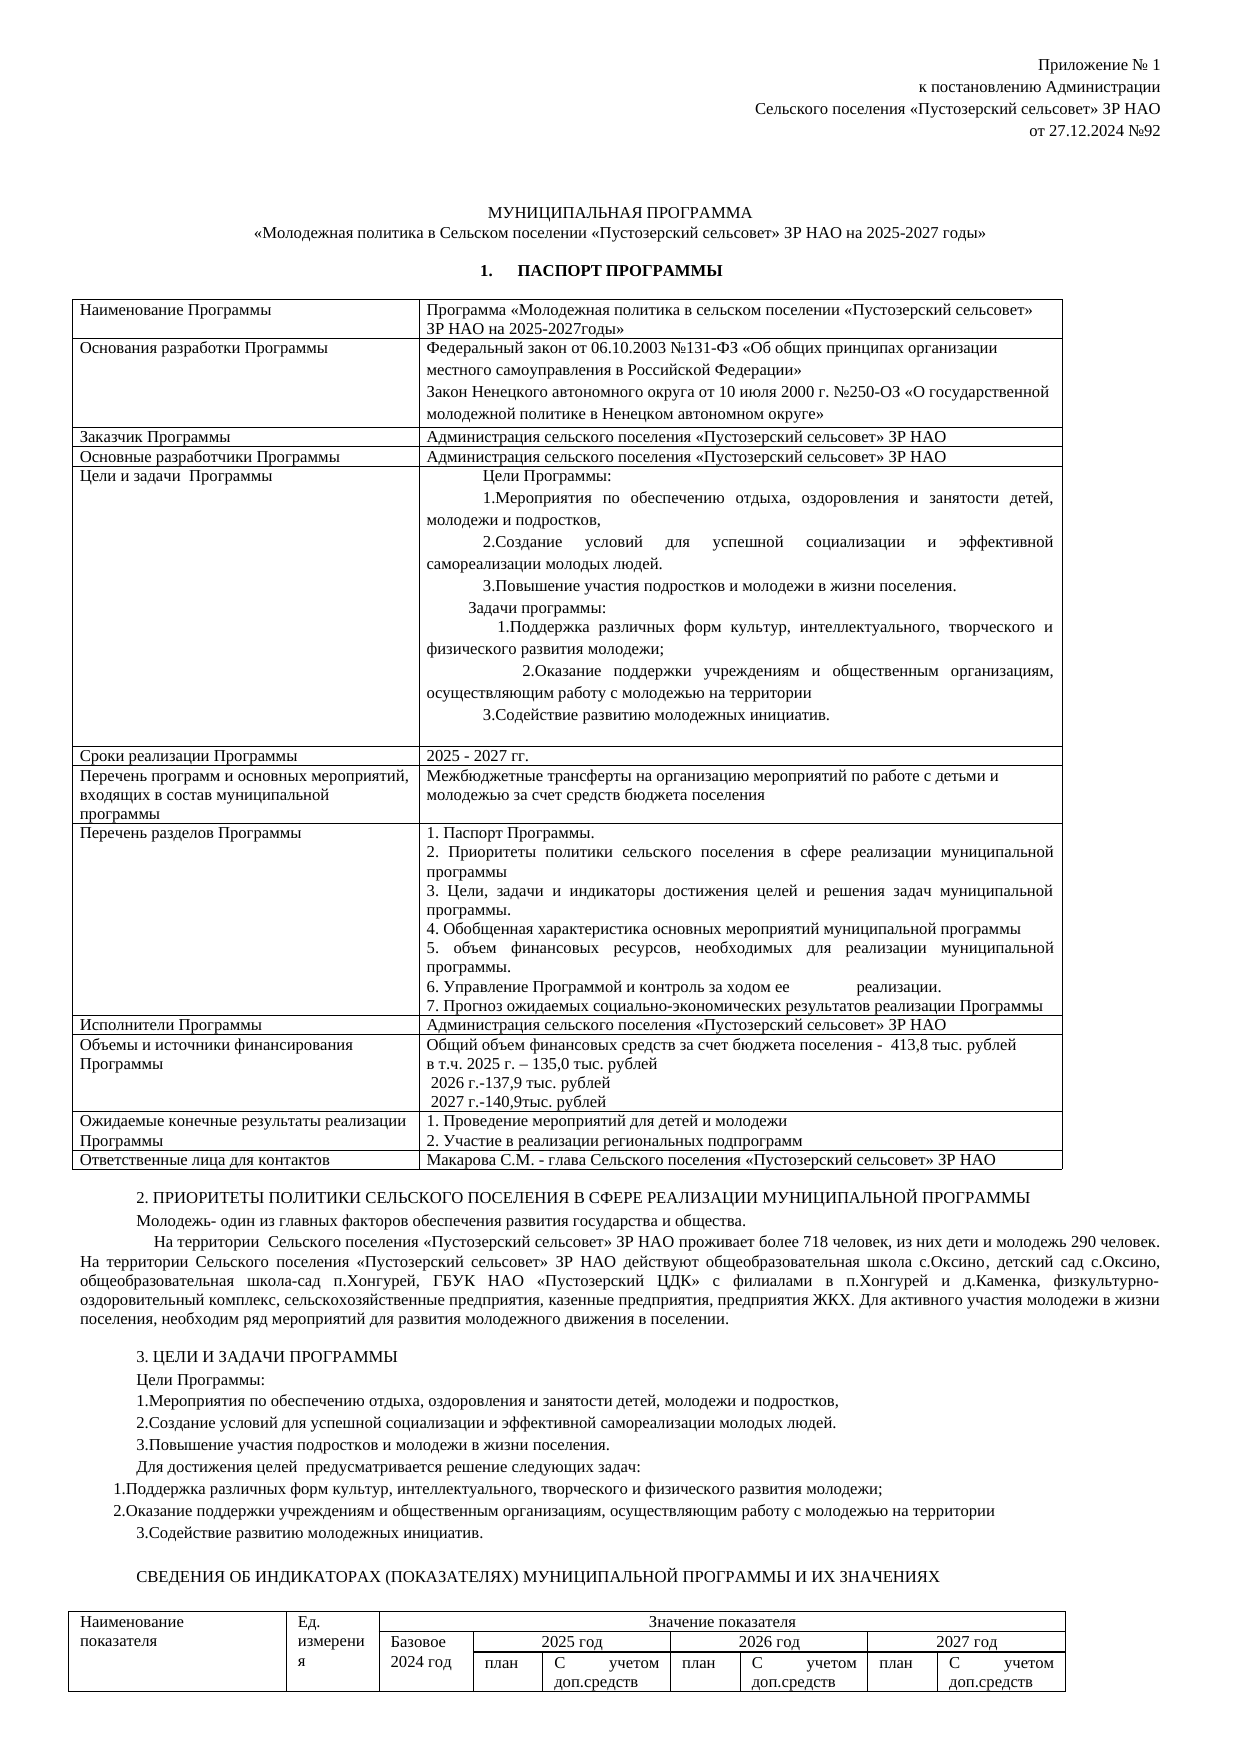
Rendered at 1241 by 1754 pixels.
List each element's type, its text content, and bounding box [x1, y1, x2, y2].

table_cell 1. Паспорт Программы. 2. Приоритеты политики сельского поселения в сфере реализации муниципальной программы 3. Цели, задачи и индикаторы достижения целей и решения задач муниципальной программы. 4. Обобщенная характеристика основных мероприятий муниципальной программы 5. объем финансовых ресурсов, необходимых для реализации муниципальной программы. 6. Управление Программой и контроль за ходом ее реализации. 7. Прогноз ожидаемых социально-экономических результатов реализации Программы [420, 824, 1062, 1015]
text «Молодежная политика в Сельском поселении «Пустозерский сельсовет» ЗР НАО на 2025-2027 годы» [80, 222, 1161, 242]
table_cell С учетом доп.средств [741, 1653, 867, 1691]
text 2. ПРИОРИТЕТЫ ПОЛИТИКИ СЕЛЬСКОГО ПОСЕЛЕНИЯ В СФЕРЕ РЕАЛИЗАЦИИ МУНИЦИПАЛЬНОЙ ПРОГРАММЫ [80, 1188, 1161, 1207]
table_cell Межбюджетные трансферты на организацию мероприятий по работе с детьми и молодежью за счет средств бюджета поселения [420, 766, 1062, 823]
table_cell Основания разработки Программы [73, 339, 419, 427]
list ПАСПОРТ ПРОГРАММЫ [42, 261, 1161, 280]
table_cell 1. Проведение мероприятий для детей и молодежи 2. Участие в реализации региональных подпрограмм [420, 1112, 1062, 1149]
table_cell Цели Программы: 1.Мероприятия по обеспечению отдыха, оздоровления и занятости детей, молодежи и подростков, 2.Создание условий для успешной социализации и эффективной самореализации молодых людей. 3.Повышение участия подростков и молодежи в жизни поселения. Задачи программы: 1.Поддержка различных форм культур, интеллектуального, творческого и физического развития молодежи; 2.Оказание поддержки учреждениям и общественным организациям, осуществляющим работу с молодежью на территории 3.Содействие развитию молодежных инициатив. [420, 467, 1062, 746]
text Молодежь- один из главных факторов обеспечения развития государства и общества. [80, 1210, 1161, 1229]
text 2.Оказание поддержки учреждениям и общественным организациям, осуществляющим работу с молодежью на территории [80, 1501, 1161, 1520]
table_cell Администрация сельского поселения «Пустозерский сельсовет» ЗР НАО [420, 447, 1062, 466]
table_cell Объемы и источники финансирования Программы [73, 1035, 419, 1111]
text Для достижения целей предусматривается решение следующих задач: [80, 1457, 1161, 1476]
text На территории Сельского поселения «Пустозерский сельсовет» ЗР НАО проживает более 718 человек, из них дети и молодежь 290 человек. На территории Сельского поселения «Пустозерский сельсовет» ЗР НАО действуют общеобразовательная школа с.Оксино, детский сад с.Оксино, общеобразовательная школа-сад п.Хонгурей, ГБУК НАО «Пустозерский ЦДК» с филиалами в п.Хонгурей и д.Каменка, физкультурно-оздоровительный комплекс, сельскохозяйственные предприятия, казенные предприятия, предприятия ЖКХ. Для активного участия молодежи в жизни поселения, необходим ряд мероприятий для развития молодежного движения в поселении. [80, 1232, 1161, 1328]
text 3. ЦЕЛИ И ЗАДАЧИ ПРОГРАММЫ [80, 1347, 1161, 1366]
table_cell Цели и задачи Программы [73, 467, 419, 746]
table_cell Общий объем финансовых средств за счет бюджета поселения - 413,8 тыс. рублей в т.ч. 2025 г. – 135,0 тыс. рублей 2026 г.-137,9 тыс. рублей 2027 г.-140,9тыс. рублей [420, 1035, 1062, 1111]
table_cell 2025 - 2027 гг. [420, 747, 1062, 765]
table_cell С учетом доп.средств [543, 1653, 670, 1691]
table_header Значение показателя [380, 1612, 1065, 1631]
table_cell Ожидаемые конечные результаты реализации Программы [73, 1112, 419, 1149]
text 1.Поддержка различных форм культур, интеллектуального, творческого и физического развития молодежи; [80, 1479, 1161, 1498]
table_cell план [474, 1653, 542, 1691]
table_cell Перечень программ и основных мероприятий, входящих в состав муниципальной программы [73, 766, 419, 823]
text Приложение № 1 [80, 55, 1161, 74]
table_cell Заказчик Программы [73, 428, 419, 446]
table_header Ед. измерения [287, 1612, 379, 1691]
text Цели Программы: [80, 1369, 1161, 1388]
table_cell 2027 год [868, 1632, 1065, 1651]
table_cell Исполнители Программы [73, 1016, 419, 1034]
text 1.Мероприятия по обеспечению отдыха, оздоровления и занятости детей, молодежи и подростков, [80, 1391, 1161, 1410]
table_cell Основные разработчики Программы [73, 447, 419, 466]
table_cell С учетом доп.средств [938, 1653, 1065, 1691]
text 3.Содействие развитию молодежных инициатив. [80, 1523, 1161, 1542]
text Сельского поселения «Пустозерский сельсовет» ЗР НАО [80, 99, 1161, 118]
table_cell 2026 год [671, 1632, 867, 1651]
table_cell план [868, 1653, 937, 1691]
text 3.Повышение участия подростков и молодежи в жизни поселения. [80, 1435, 1161, 1454]
text от 27.12.2024 №92 [80, 121, 1161, 140]
table_cell Федеральный закон от 06.10.2003 №131-ФЗ «Об общих принципах организации местного самоуправления в Российской Федерации» Закон Ненецкого автономного округа от 10 июля 2000 г. №250-ОЗ «О государственной молодежной политике в Ненецком автономном округе» [420, 339, 1062, 427]
table_cell Базовое 2024 год [380, 1632, 473, 1691]
text МУНИЦИПАЛЬНАЯ ПРОГРАММА [80, 203, 1161, 222]
table_header Наименование показателя [69, 1612, 286, 1691]
table_cell Ответственные лица для контактов [73, 1151, 419, 1169]
table_cell 2025 год [474, 1632, 670, 1651]
table_cell Сроки реализации Программы [73, 747, 419, 765]
table_cell план [671, 1653, 740, 1691]
table_cell Администрация сельского поселения «Пустозерский сельсовет» ЗР НАО [420, 1016, 1062, 1034]
table_header Наименование Программы [73, 300, 419, 338]
text СВЕДЕНИЯ ОБ ИНДИКАТОРАХ (ПОКАЗАТЕЛЯХ) МУНИЦИПАЛЬНОЙ ПРОГРАММЫ И ИХ ЗНАЧЕНИЯХ [80, 1567, 1161, 1586]
table_cell Макарова С.М. - глава Сельского поселения «Пустозерский сельсовет» ЗР НАО [420, 1151, 1062, 1169]
table_header Программа «Молодежная политика в сельском поселении «Пустозерский сельсовет» ЗР НАО на 2025-2027годы» [420, 300, 1062, 338]
text к постановлению Администрации [80, 77, 1161, 96]
table_cell Перечень разделов Программы [73, 824, 419, 1015]
table_cell Администрация сельского поселения «Пустозерский сельсовет» ЗР НАО [420, 428, 1062, 446]
text 2.Создание условий для успешной социализации и эффективной самореализации молодых людей. [80, 1413, 1161, 1432]
